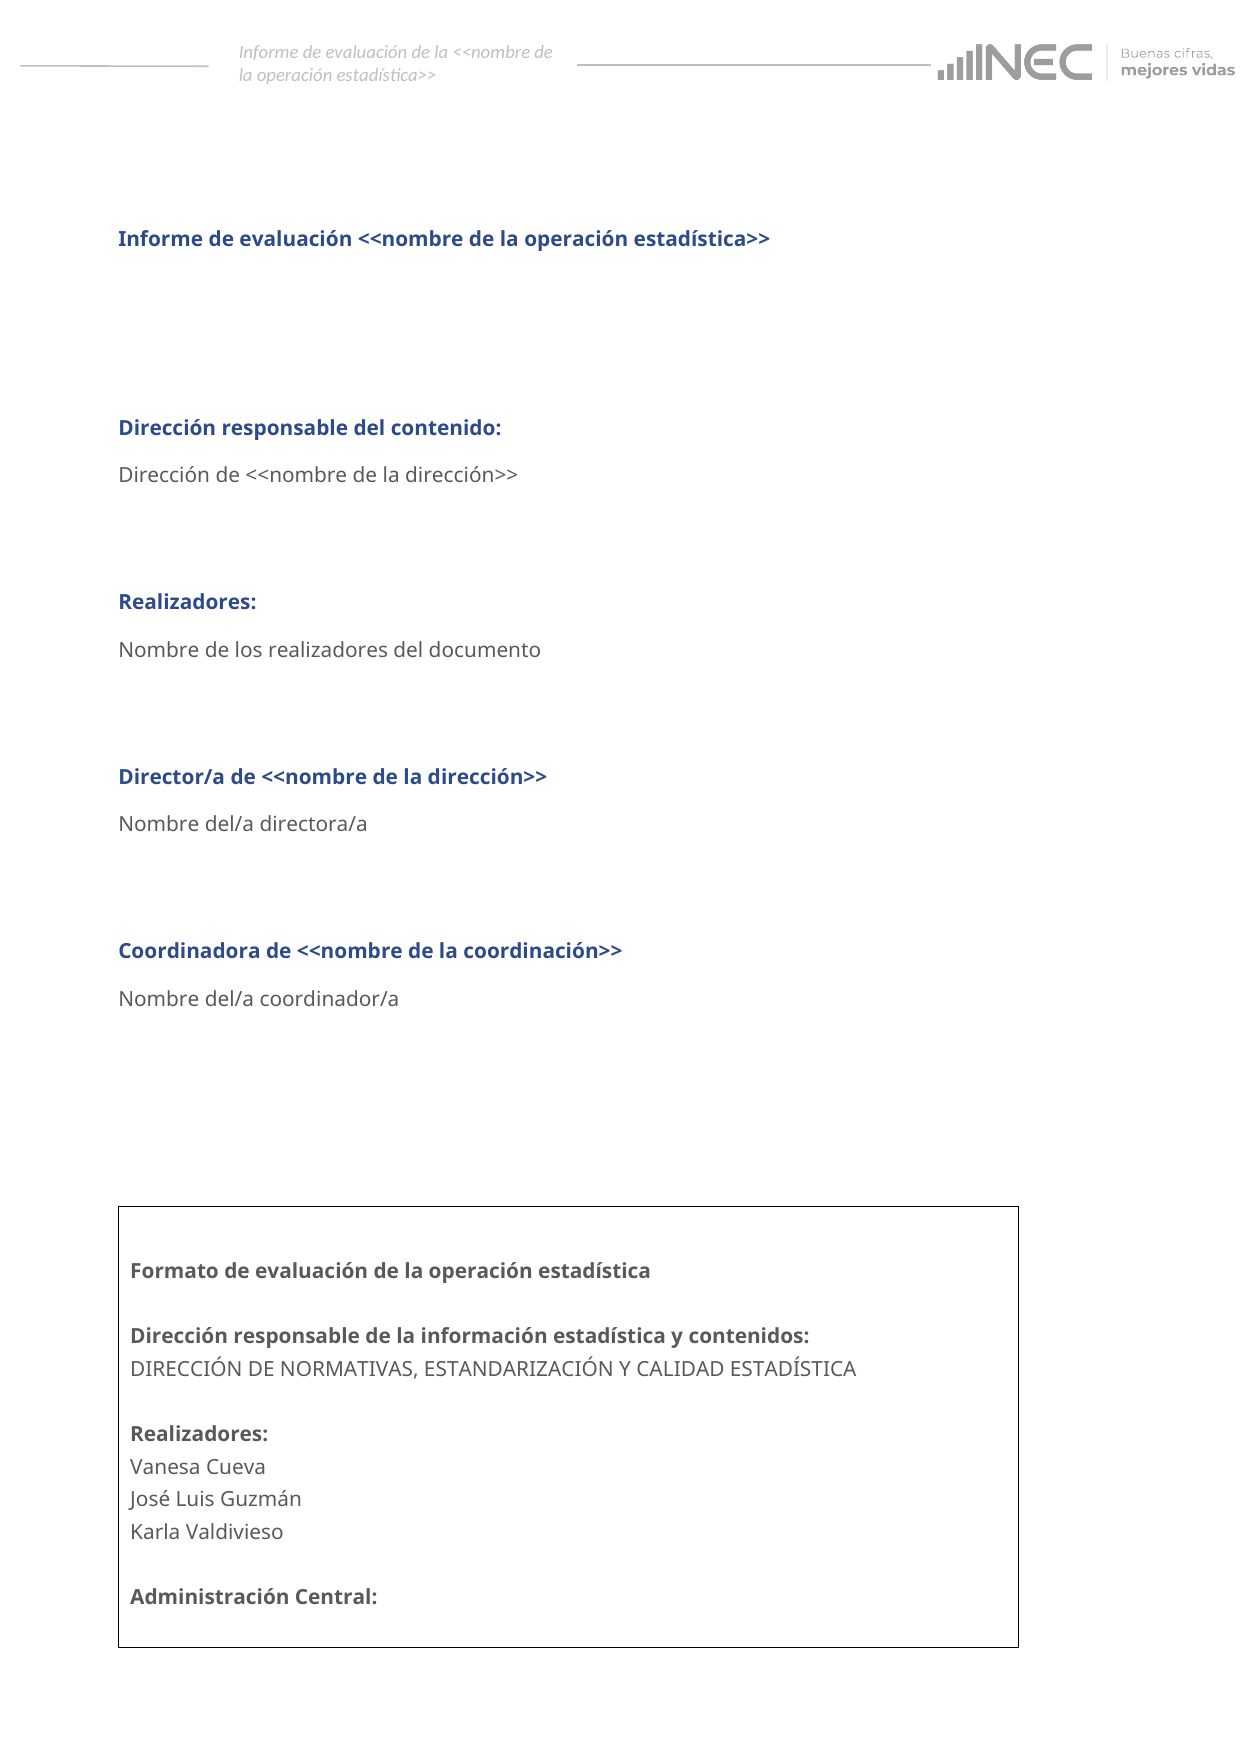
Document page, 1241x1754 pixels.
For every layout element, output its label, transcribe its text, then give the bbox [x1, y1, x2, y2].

picture [931, 38, 1238, 83]
text Coordinadora de <<nombre de la coordinación>> [118, 936, 1063, 965]
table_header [119, 1207, 1018, 1647]
text Dirección responsable del contenido: [118, 413, 1063, 441]
text Nombre del/a directora/a [118, 809, 1063, 838]
text Realizadores: [118, 587, 1063, 616]
text Director/a de <<nombre de la dirección>> [118, 762, 1063, 790]
text Nombre de los realizadores del documento [118, 635, 1063, 663]
text Dirección de <<nombre de la dirección>> [118, 460, 1063, 489]
text Informe de evaluación <<nombre de la operación estadística>> [118, 224, 1063, 252]
text Nombre del/a coordinador/a [118, 984, 1063, 1012]
